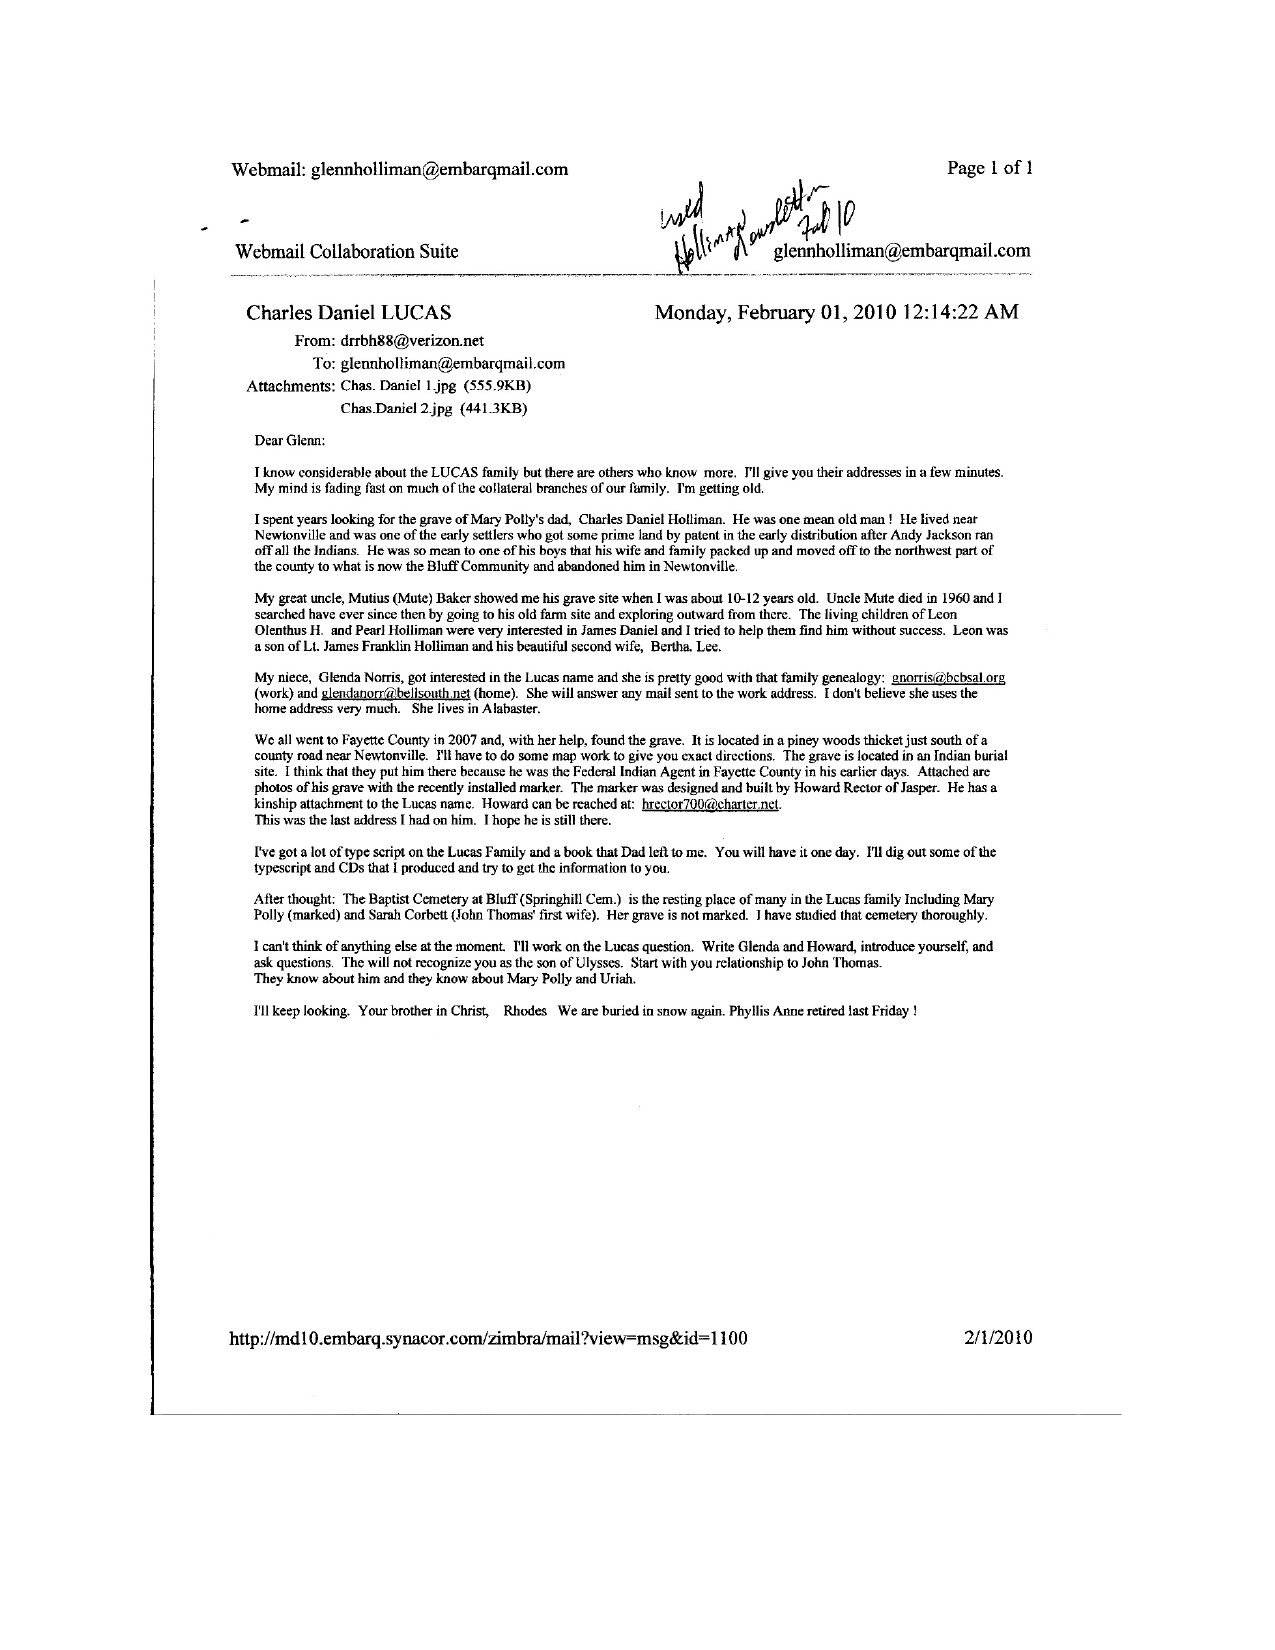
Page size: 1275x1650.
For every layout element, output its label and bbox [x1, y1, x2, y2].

picture [150, 150, 1124, 1415]
